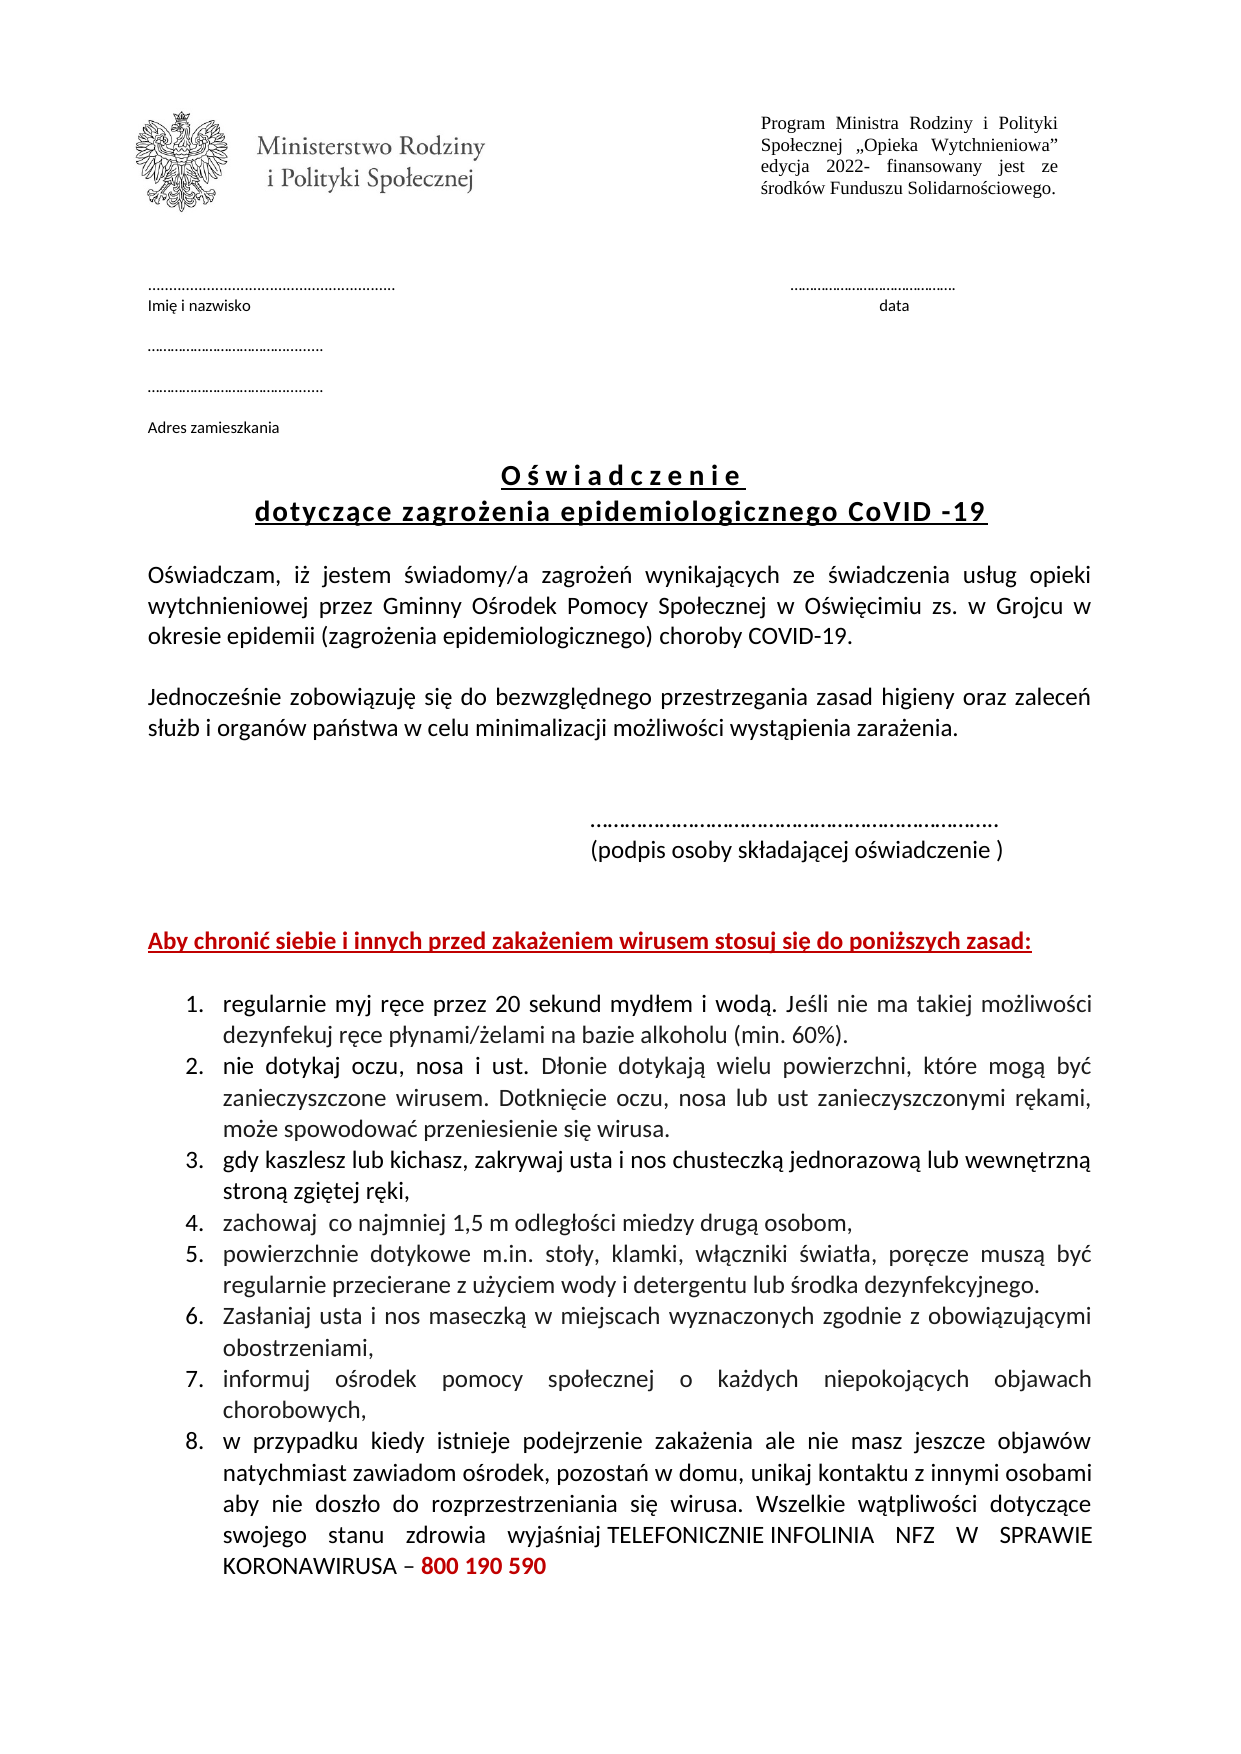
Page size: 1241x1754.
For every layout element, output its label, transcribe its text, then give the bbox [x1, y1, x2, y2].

text Jednocześnie zobowiązuję się do bezwzględnego przestrzegania zasad higieny oraz zaleceń służb i organów państwa w celu minimalizacji możliwości wystąpienia zarażenia. [148, 681, 1093, 742]
list nie dotykaj oczu, nosa i ust. Dłonie dotykają wielu powierzchni, które mogą być zanieczyszczone wirusem. Dotknięcie oczu, nosa lub ust zanieczyszczonymi rękami, może spowodować przeniesienie się wirusa. [185, 1050, 1093, 1143]
text dotyczące zagrożenia epidemiologicznego CoVID -19 [148, 493, 1093, 529]
list gdy kaszlesz lub kichasz, zakrywaj usta i nos chusteczką jednorazową lub wewnętrzną stroną zgiętej ręki, [185, 1143, 1093, 1206]
text O ś w i a d c z e n i e [148, 457, 1093, 493]
list informuj ośrodek pomocy społecznej o każdych niepokojących objawach chorobowych, [185, 1362, 1093, 1425]
text (podpis osoby składającej oświadczenie ) [148, 834, 1093, 864]
text Adres zamieszkania [148, 417, 354, 437]
list powierzchnie dotykowe m.in. stoły, klamki, włączniki światła, poręcze muszą być regularnie przecierane z użyciem wody i detergentu lub środka dezynfekcyjnego. [185, 1237, 1093, 1300]
text Oświadczam, iż jestem świadomy/a zagrożeń wynikających ze świadczenia usług opieki wytchnieniowej przez Gminny Ośrodek Pomocy Społecznej w Oświęcimiu zs. w Grojcu w okresie epidemii (zagrożenia epidemiologicznego) choroby COVID-19. [148, 559, 1093, 651]
text …………………………………………………………….. [516, 803, 1093, 834]
list zachowaj co najmniej 1,5 m odległości miedzy drugą osobom, [185, 1206, 1093, 1237]
text ........................................................... ……………………………………. [148, 275, 1085, 295]
text Imię i nazwisko data [148, 295, 1104, 315]
list Zasłaniaj usta i nos maseczką w miejscach wyznaczonych zgodnie z obowiązującymi obostrzeniami, [185, 1300, 1093, 1362]
list w przypadku kiedy istnieje podejrzenie zakażenia ale nie masz jeszcze objawów natychmiast zawiadom ośrodek, pozostań w domu, unikaj kontaktu z innymi osobami aby nie doszło do rozprzestrzeniania się wirusa. Wszelkie wątpliwości dotyczące swojego stanu zdrowia wyjaśniaj TELEFONICZNIE INFOLINIA NFZ W SPRAWIE KORONAWIRUSA – 800 190 590 [185, 1425, 1093, 1581]
picture [132, 102, 489, 216]
text ………………………………......... [148, 376, 413, 397]
list regularnie myj ręce przez 20 sekund mydłem i wodą. Jeśli nie ma takiej możliwości dezynfekuj ręce płynami/żelami na bazie alkoholu (min. 60%). [185, 987, 1093, 1050]
text ………………………………......... [148, 336, 413, 356]
text Aby chronić siebie i innych przed zakażeniem wirusem stosuj się do poniższych zasad: [148, 926, 1093, 956]
